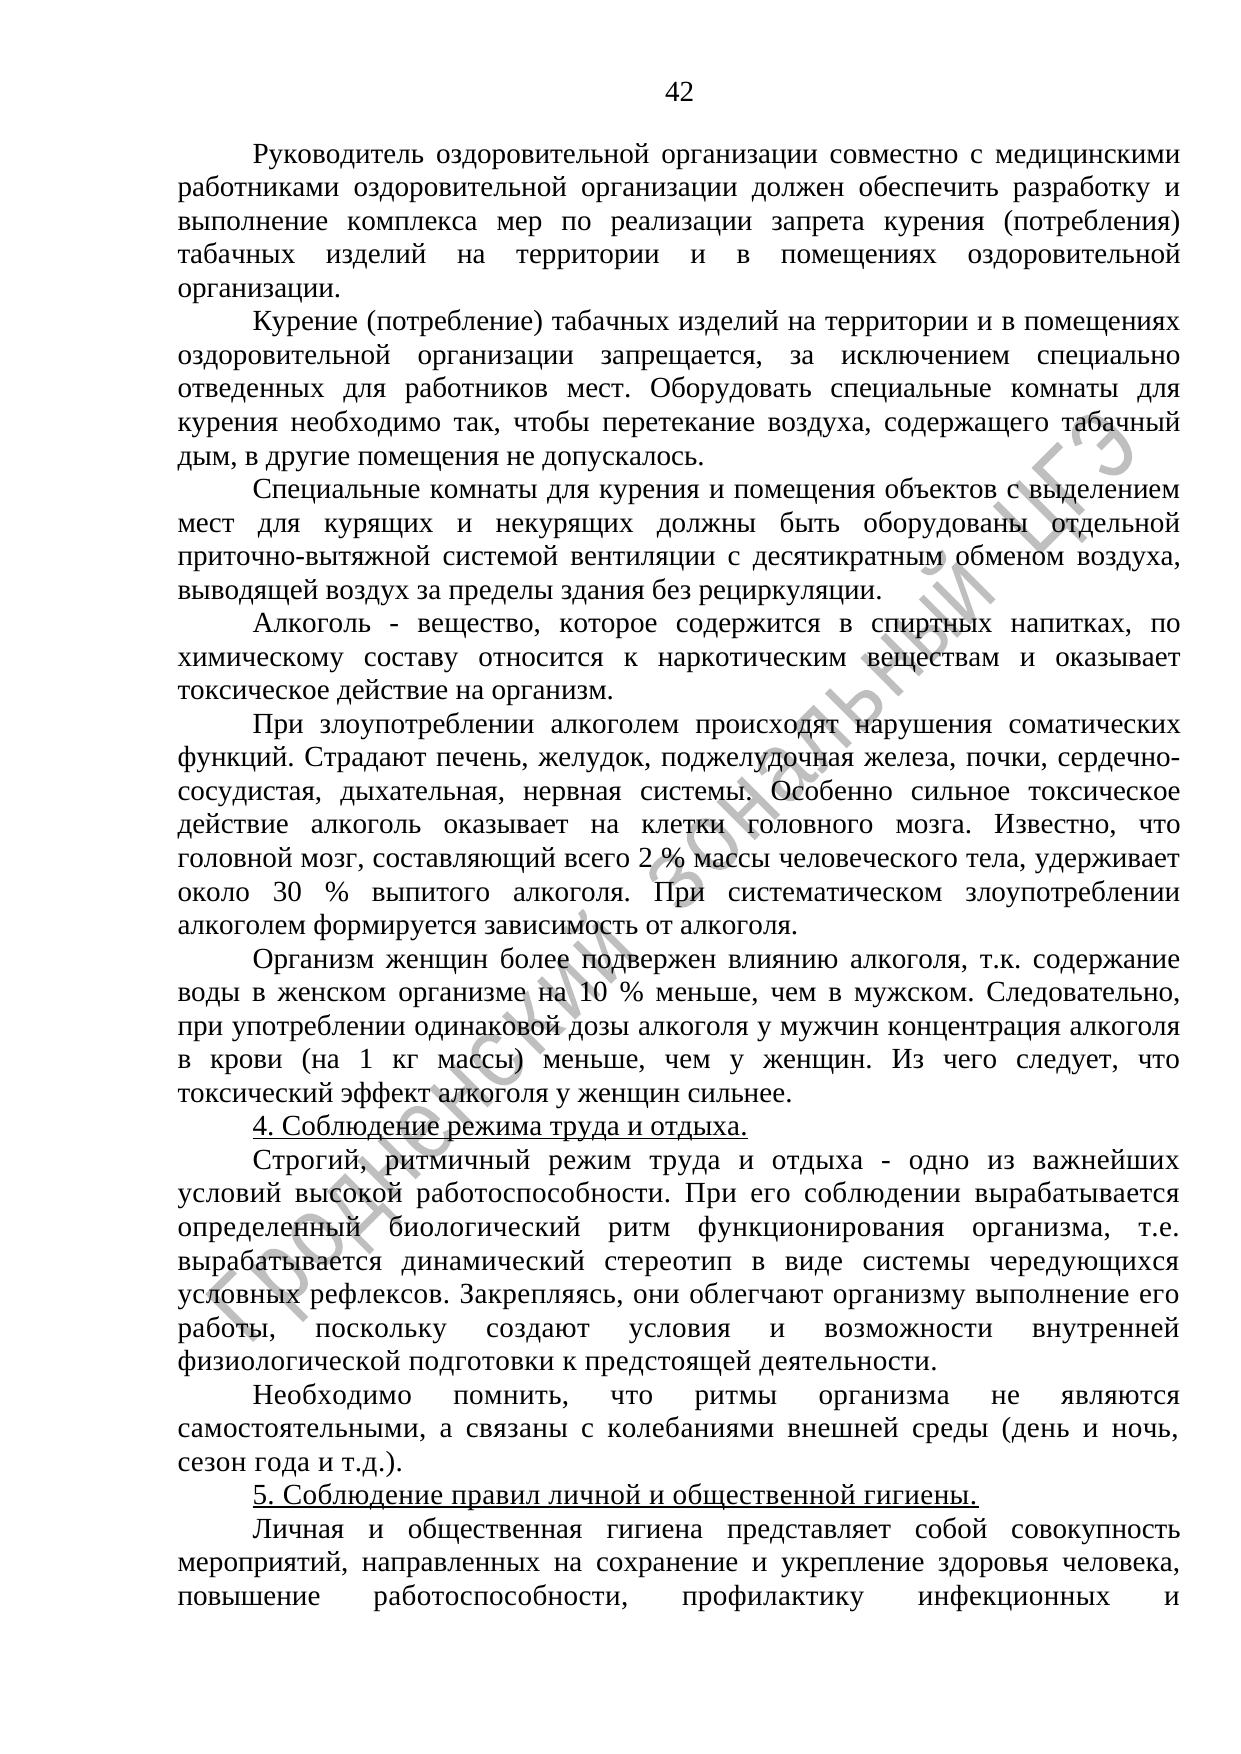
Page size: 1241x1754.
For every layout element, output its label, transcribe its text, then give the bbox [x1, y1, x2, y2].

text Организм женщин более подвержен влиянию алкоголя, т.к. содержание воды в женском организме на 10 % меньше, чем в мужском. Следовательно, при употреблении одинаковой дозы алкоголя у мужчин концентрация алкоголя в крови (на 1 кг массы) меньше, чем у женщин. Из чего следует, что токсический эффект алкоголя у женщин сильнее. [177, 941, 1181, 1108]
text Курение (потребление) табачных изделий на территории и в помещениях оздоровительной организации запрещается, за исключением специально отведенных для работников мест. Оборудовать специальные комнаты для курения необходимо так, чтобы перетекание воздуха, содержащего табачный дым, в другие помещения не допускалось. [177, 303, 1181, 471]
text Руководитель оздоровительной организации совместно с медицинскими работниками оздоровительной организации должен обеспечить разработку и выполнение комплекса мер по реализации запрета курения (потребления) табачных изделий на территории и в помещениях оздоровительной организации. [177, 136, 1181, 303]
text При злоупотреблении алкоголем происходят нарушения соматических функций. Страдают печень, желудок, поджелудочная железа, почки, сердечно-сосудистая, дыхательная, нервная системы. Особенно сильное токсическое действие алкоголь оказывает на клетки головного мозга. Известно, что головной мозг, составляющий всего 2 % массы человеческого тела, удерживает около 30 % выпитого алкоголя. При систематическом злоупотреблении алкоголем формируется зависимость от алкоголя. [177, 706, 1181, 941]
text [177, 1511, 1181, 1612]
text Строгий, ритмичный режим труда и отдыха - одно из важнейших условий высокой работоспособности. При его соблюдении вырабатывается определенный биологический ритм функционирования организма, т.е. вырабатывается динамический стереотип в виде системы чередующихся условных рефлексов. Закрепляясь, они облегчают организму выполнение его работы, поскольку создают условия и возможности внутренней физиологической подготовки к предстоящей деятельности. [177, 1142, 1181, 1377]
text Специальные комнаты для курения и помещения объектов с выделением мест для курящих и некурящих должны быть оборудованы отдельной приточно-вытяжной системой вентиляции с десятикратным обменом воздуха, выводящей воздух за пределы здания без рециркуляции. [177, 471, 1181, 605]
text 4. Соблюдение режима труда и отдыха. [177, 1108, 1181, 1142]
text Необходимо помнить, что ритмы организма не являются самостоятельными, а связаны с колебаниями внешней среды (день и ночь, сезон года и т.д.). [177, 1377, 1181, 1477]
text Алкоголь - вещество, которое содержится в спиртных напитках, по химическому составу относится к наркотическим веществам и оказывает токсическое действие на организм. [177, 605, 1181, 706]
text 5. Соблюдение правил личной и общественной гигиены. [177, 1477, 1181, 1511]
